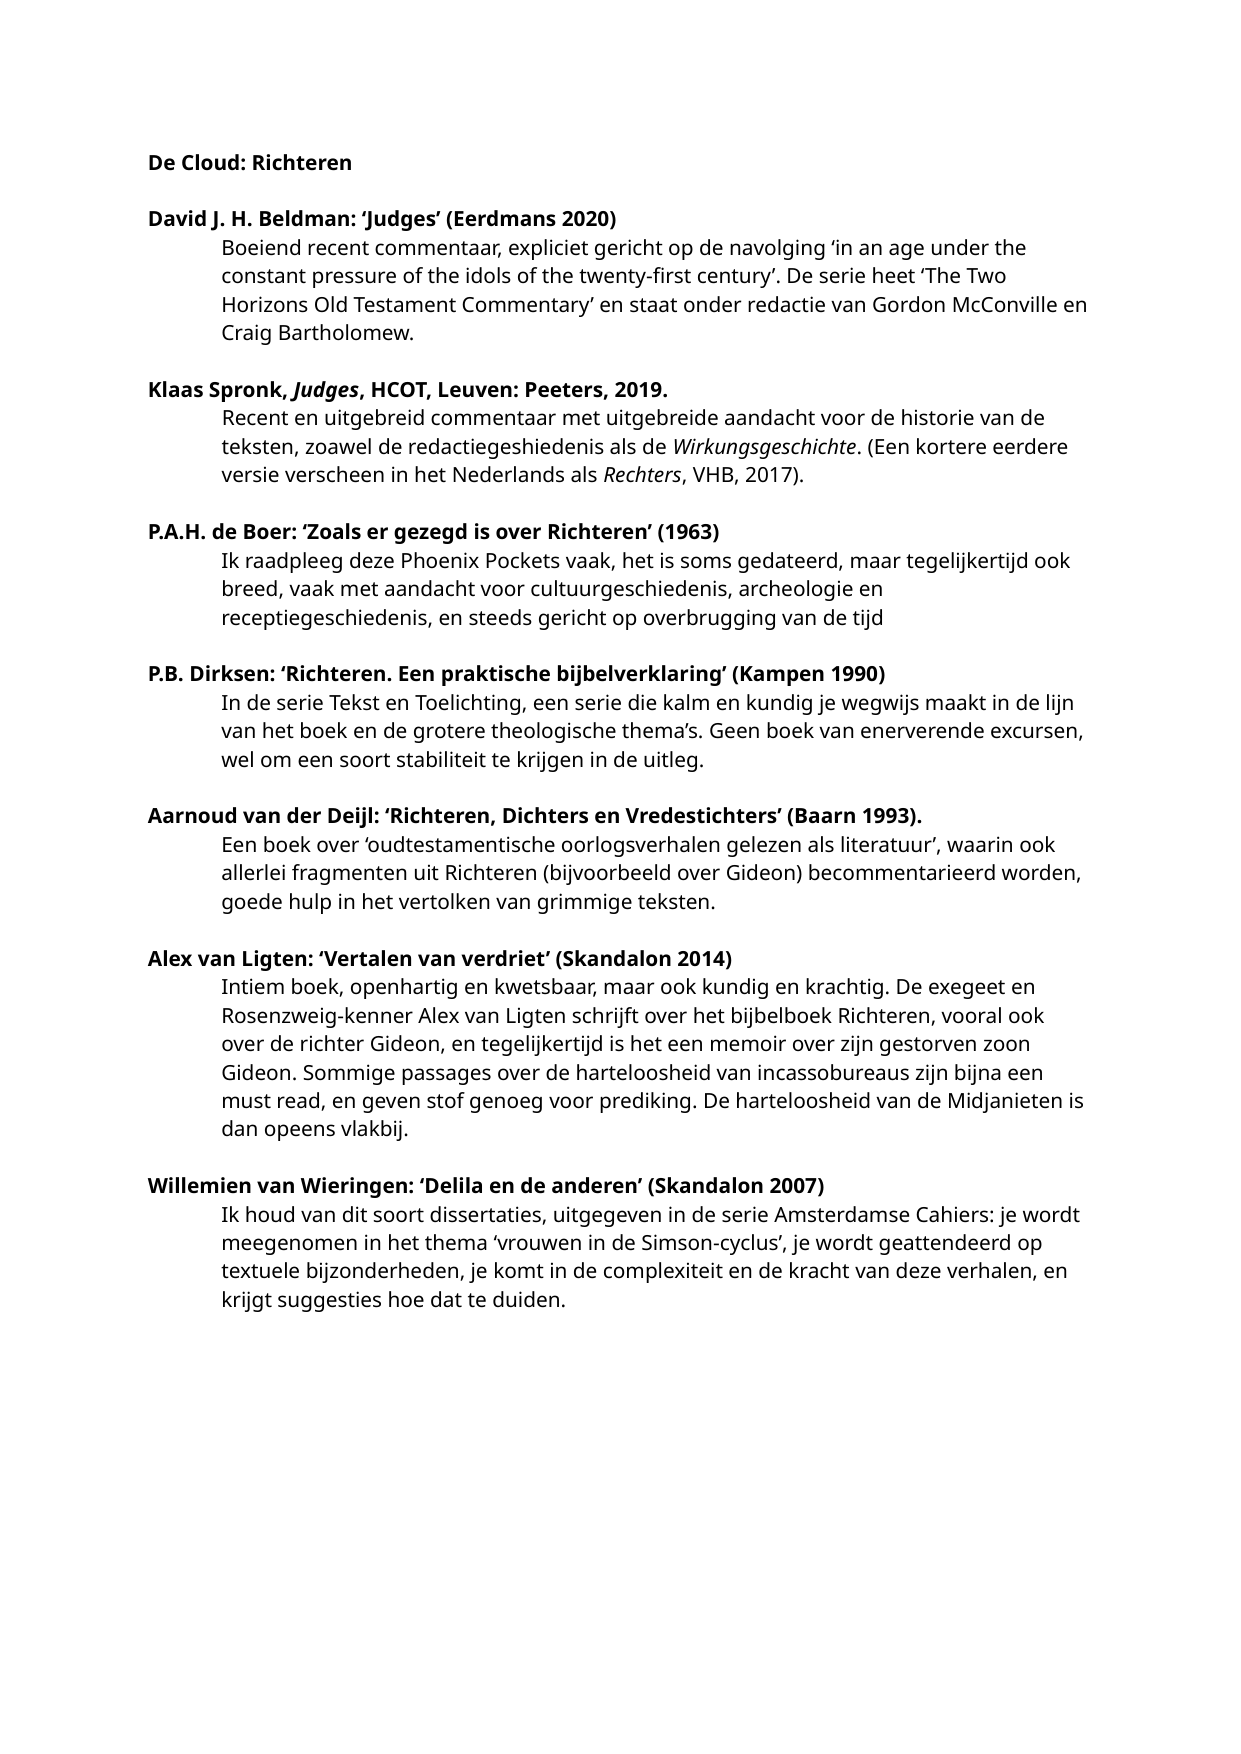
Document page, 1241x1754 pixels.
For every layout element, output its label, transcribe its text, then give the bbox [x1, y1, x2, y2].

text Klaas Spronk, Judges, HCOT, Leuven: Peeters, 2019. [148, 375, 1093, 403]
text Boeiend recent commentaar, expliciet gericht op de navolging ‘in an age under the constant pressure of the idols of the twenty-first century’. De serie heet ‘The Two Horizons Old Testament Commentary’ en staat onder redactie van Gordon McConville en Craig Bartholomew. [221, 233, 1093, 347]
text Intiem boek, openhartig en kwetsbaar, maar ook kundig en krachtig. De exegeet en Rosenzweig-kenner Alex van Ligten schrijft over het bijbelboek Richteren, vooral ook over de richter Gideon, en tegelijkertijd is het een memoir over zijn gestorven zoon Gideon. Sommige passages over de harteloosheid van incassobureaus zijn bijna een must read, en geven stof genoeg voor prediking. De harteloosheid van de Midjanieten is dan opeens vlakbij. [221, 972, 1093, 1143]
text David J. H. Beldman: ‘Judges’ (Eerdmans 2020) [148, 204, 1093, 233]
text Alex van Ligten: ‘Vertalen van verdriet’ (Skandalon 2014) [148, 944, 1093, 972]
text Aarnoud van der Deijl: ‘Richteren, Dichters en Vredestichters’ (Baarn 1993). [148, 802, 1093, 830]
text Willemien van Wieringen: ‘Delila en de anderen’ (Skandalon 2007) [148, 1171, 1093, 1200]
text Ik raadpleeg deze Phoenix Pockets vaak, het is soms gedateerd, maar tegelijkertijd ook breed, vaak met aandacht voor cultuurgeschiedenis, archeologie en receptiegeschiedenis, en steeds gericht op overbrugging van de tijd [221, 546, 1093, 631]
text De Cloud: Richteren [148, 148, 1093, 176]
text Een boek over ‘oudtestamentische oorlogsverhalen gelezen als literatuur’, waarin ook allerlei fragmenten uit Richteren (bijvoorbeeld over Gideon) becommentarieerd worden, goede hulp in het vertolken van grimmige teksten. [221, 830, 1093, 915]
text P.A.H. de Boer: ‘Zoals er gezegd is over Richteren’ (1963) [148, 517, 1093, 546]
text Recent en uitgebreid commentaar met uitgebreide aandacht voor de historie van de teksten, zoawel de redactiegeshiedenis als de Wirkungsgeschichte. (Een kortere eerdere versie verscheen in het Nederlands als Rechters, VHB, 2017). [221, 403, 1093, 489]
text In de serie Tekst en Toelichting, een serie die kalm en kundig je wegwijs maakt in de lijn van het boek en de grotere theologische thema’s. Geen boek van enerverende excursen, wel om een soort stabiliteit te krijgen in de uitleg. [221, 688, 1093, 773]
text Ik houd van dit soort dissertaties, uitgegeven in de serie Amsterdamse Cahiers: je wordt meegenomen in het thema ‘vrouwen in de Simson-cyclus’, je wordt geattendeerd op textuele bijzonderheden, je komt in de complexiteit en de kracht van deze verhalen, en krijgt suggesties hoe dat te duiden. [221, 1200, 1093, 1313]
text P.B. Dirksen: ‘Richteren. Een praktische bijbelverklaring’ (Kampen 1990) [148, 659, 1093, 688]
